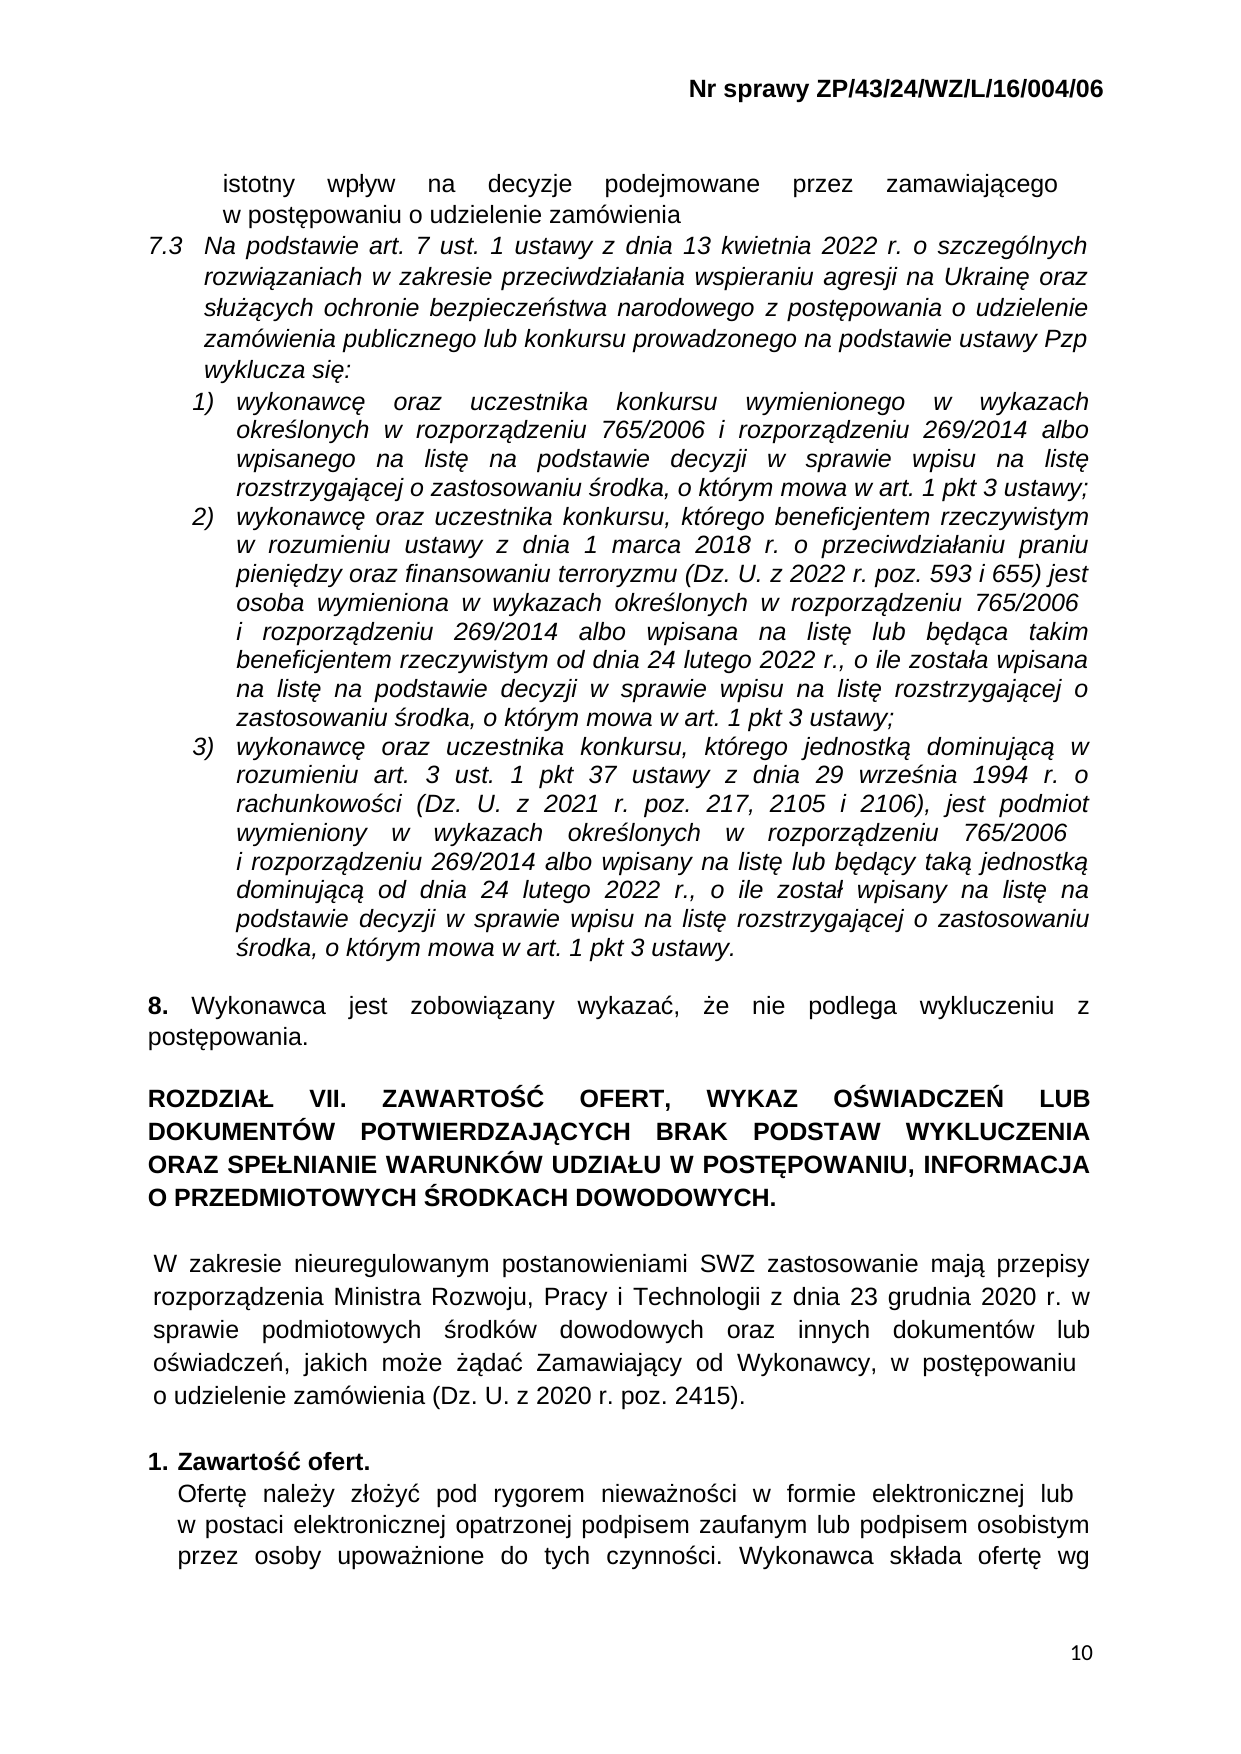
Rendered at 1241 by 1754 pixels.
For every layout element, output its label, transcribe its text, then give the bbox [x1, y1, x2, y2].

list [207, 169, 1091, 229]
list wykonawcę oraz uczestnika konkursu, którego jednostką dominującą w rozumieniu art. 3 ust. 1 pkt 37 ustawy z dnia 29 września 1994 r. o rachunkowości (Dz. U. z 2021 r. poz. 217, 2105 i 2106), jest podmiot wymieniony w wykazach określonych w rozporządzeniu 765/2006 i rozporządzeniu 269/2014 albo wpisany na listę lub będący taką jednostką dominującą od dnia 24 lutego 2022 r., o ile został wpisany na listę na podstawie decyzji w sprawie wpisu na listę rozstrzygającej o zastosowaniu środka, o którym mowa w art. 1 pkt 3 ustawy. [192, 731, 1093, 961]
list wykonawcę oraz uczestnika konkursu, którego beneficjentem rzeczywistym w rozumieniu ustawy z dnia 1 marca 2018 r. o przeciwdziałaniu praniu pieniędzy oraz finansowaniu terroryzmu (Dz. U. z 2022 r. poz. 593 i 655) jest osoba wymieniona w wykazach określonych w rozporządzeniu 765/2006 i rozporządzeniu 269/2014 albo wpisana na listę lub będąca takim beneficjentem rzeczywistym od dnia 24 lutego 2022 r., o ile została wpisana na listę na podstawie decyzji w sprawie wpisu na listę rozstrzygającej o zastosowaniu środka, o którym mowa w art. 1 pkt 3 ustawy; [192, 501, 1093, 731]
text ROZDZIAŁ VII. ZAWARTOŚĆ OFERT, WYKAZ OŚWIADCZEŃ LUB DOKUMENTÓW POTWIERDZAJĄCYCH BRAK PODSTAW WYKLUCZENIA ORAZ SPEŁNIANIE WARUNKÓW UDZIAŁU W POSTĘPOWANIU, INFORMACJA O PRZEDMIOTOWYCH ŚRODKACH DOWODOWYCH. [148, 1084, 1091, 1212]
list Zawartość ofert. [148, 1447, 1091, 1476]
text 8. Wykonawca jest zobowiązany wykazać, że nie podlega wykluczeniu z postępowania. [148, 991, 1091, 1050]
text W zakresie nieuregulowanym postanowieniami SWZ zastosowanie mają przepisy rozporządzenia Ministra Rozwoju, Pracy i Technologii z dnia 23 grudnia 2020 r. w sprawie podmiotowych środków dowodowych oraz innych dokumentów lub oświadczeń, jakich może żądać Zamawiający od Wykonawcy, w postępowaniu o udzielenie zamówienia (Dz. U. z 2020 r. poz. 2415). [153, 1249, 1091, 1410]
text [177, 1479, 1091, 1570]
list wykonawcę oraz uczestnika konkursu wymienionego w wykazach określonych w rozporządzeniu 765/2006 i rozporządzeniu 269/2014 albo wpisanego na listę na podstawie decyzji w sprawie wpisu na listę rozstrzygającej o zastosowaniu środka, o którym mowa w art. 1 pkt 3 ustawy; [192, 386, 1093, 501]
list Na podstawie art. 7 ust. 1 ustawy z dnia 13 kwietnia 2022 r. o szczególnych rozwiązaniach w zakresie przeciwdziałania wspieraniu agresji na Ukrainę oraz służących ochronie bezpieczeństwa narodowego z postępowania o udzielenie zamówienia publicznego lub konkursu prowadzonego na podstawie ustawy Pzp wyklucza się: [148, 231, 1091, 384]
